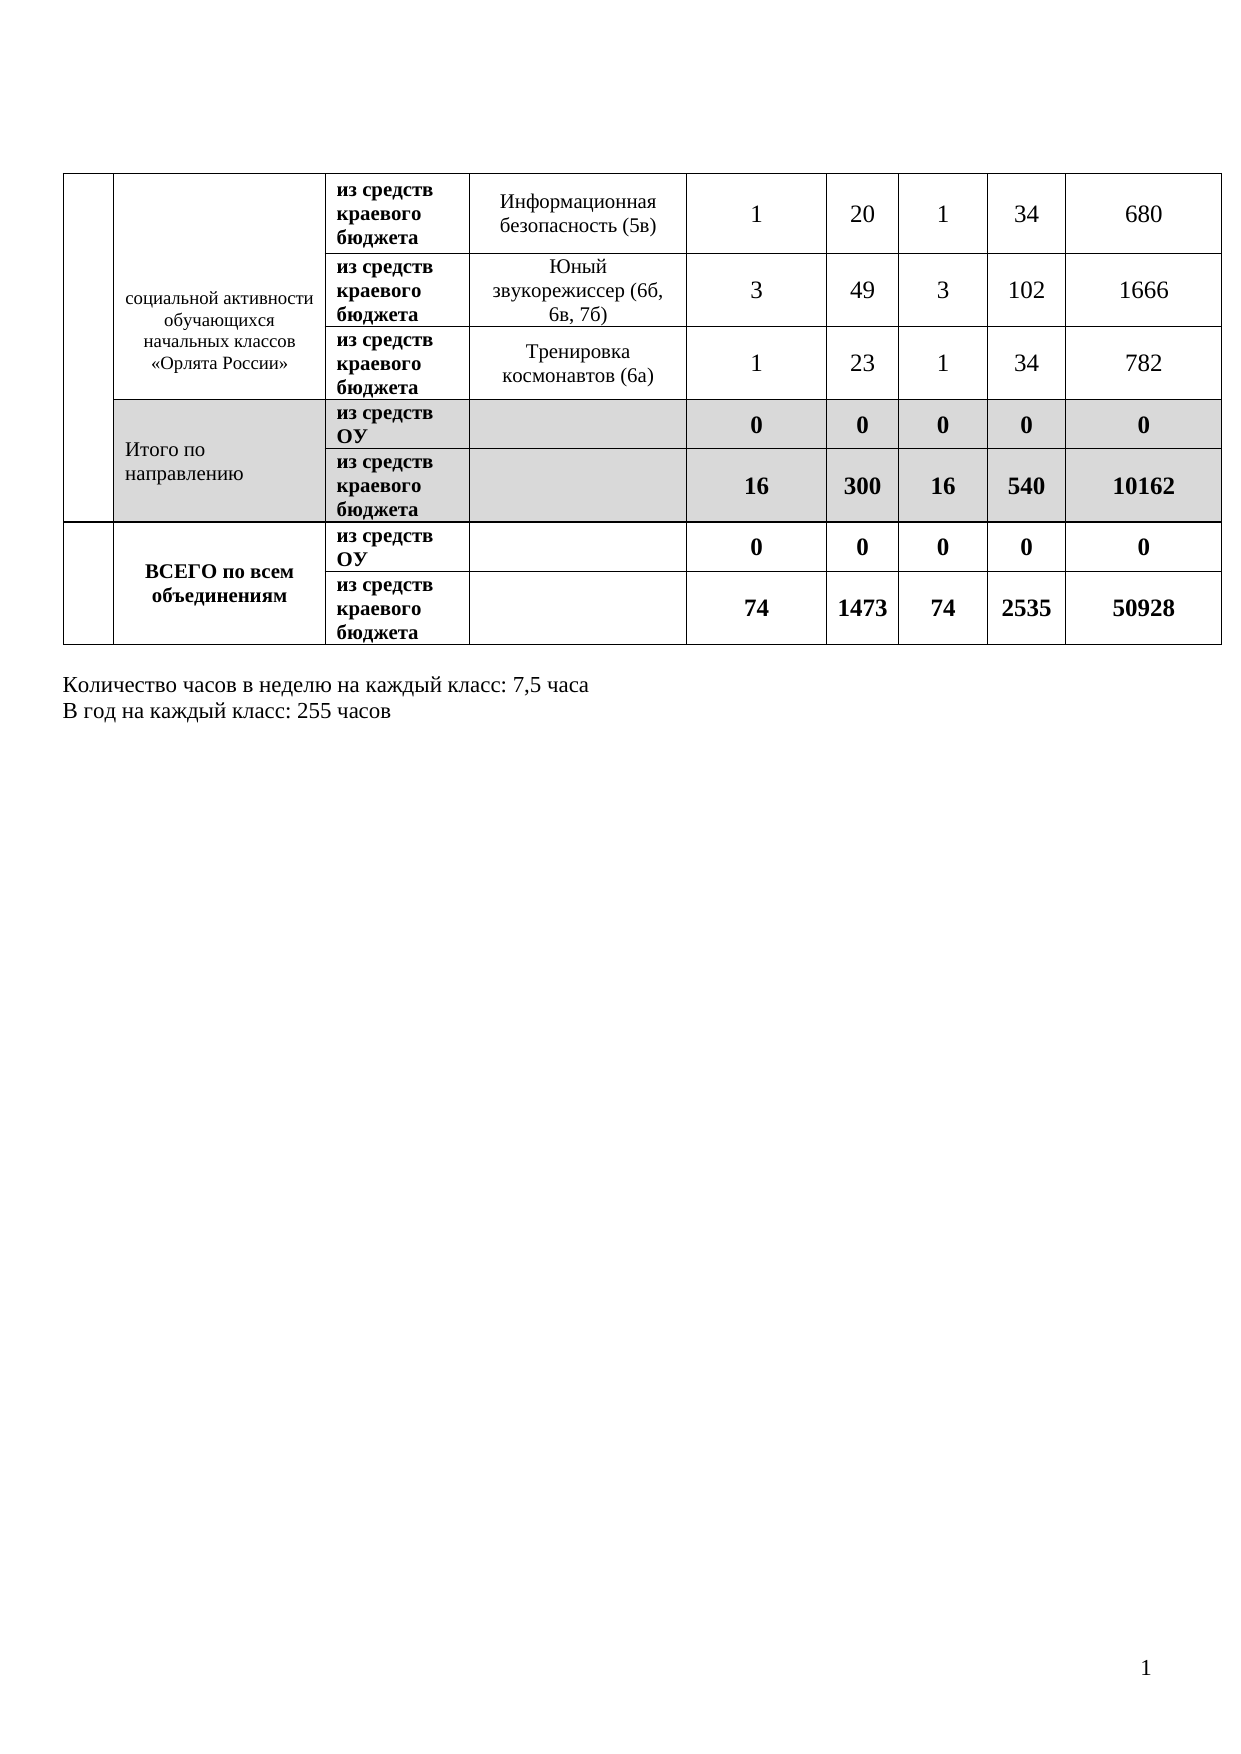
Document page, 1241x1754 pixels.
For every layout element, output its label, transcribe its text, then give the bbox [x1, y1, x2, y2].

table_cell 34 [988, 327, 1065, 399]
table_cell 2535 [988, 572, 1065, 644]
table_cell 300 [827, 449, 898, 521]
table_cell 50928 [1066, 572, 1221, 644]
table_cell 540 [988, 449, 1065, 521]
table_cell 0 [899, 400, 987, 448]
table_cell 23 [827, 327, 898, 399]
table_cell 1666 [1066, 254, 1221, 326]
table_cell 1 [687, 327, 826, 399]
table_cell 0 [687, 400, 826, 448]
table_cell из средств краевого бюджета [326, 254, 469, 326]
table_cell 74 [687, 572, 826, 644]
table_cell из средств краевого бюджета [326, 327, 469, 399]
table_cell 74 [899, 572, 987, 644]
table_cell 49 [827, 254, 898, 326]
table_cell [470, 449, 686, 521]
table_cell 0 [899, 523, 987, 571]
table_cell 102 [988, 254, 1065, 326]
table_cell 680 [1066, 174, 1221, 253]
table_cell Тренировка космонавтов (6а) [470, 327, 686, 399]
table_cell 0 [827, 523, 898, 571]
table_cell 0 [988, 523, 1065, 571]
table_cell 0 [988, 400, 1065, 448]
table_cell из средств краевого бюджета [326, 449, 469, 521]
table_cell 0 [1066, 523, 1221, 571]
table_cell ВСЕГО по всем объединениям [114, 523, 325, 644]
table_cell 3 [687, 254, 826, 326]
table_cell Юный звукорежиссер (6б, 6в, 7б) [470, 254, 686, 326]
table_cell 782 [1066, 327, 1221, 399]
table_cell 1473 [827, 572, 898, 644]
table_cell 0 [827, 400, 898, 448]
table_cell 10162 [1066, 449, 1221, 521]
table_cell 1 [899, 327, 987, 399]
table_cell из средств ОУ [326, 400, 469, 448]
table_cell 1 [687, 174, 826, 253]
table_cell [326, 174, 469, 253]
table_cell [470, 572, 686, 644]
table_cell из средств ОУ [326, 523, 469, 571]
text Количество часов в неделю на каждый класс: 7,5 часа [62, 671, 1209, 698]
table_cell 20 [827, 174, 898, 253]
table_cell [64, 523, 113, 644]
text В год на каждый класс: 255 часов [62, 698, 1209, 724]
table_cell 0 [1066, 400, 1221, 448]
table_cell 16 [899, 449, 987, 521]
table_cell [470, 523, 686, 571]
table_cell [470, 400, 686, 448]
table_cell Итого по направлению [114, 400, 325, 521]
table_cell 34 [988, 174, 1065, 253]
table_cell 1 [899, 174, 987, 253]
table_cell 0 [687, 523, 826, 571]
table_cell из средств краевого бюджета [326, 572, 469, 644]
table_cell Информационная безопасность (5в) [470, 174, 686, 253]
table_cell 16 [687, 449, 826, 521]
table_cell 3 [899, 254, 987, 326]
